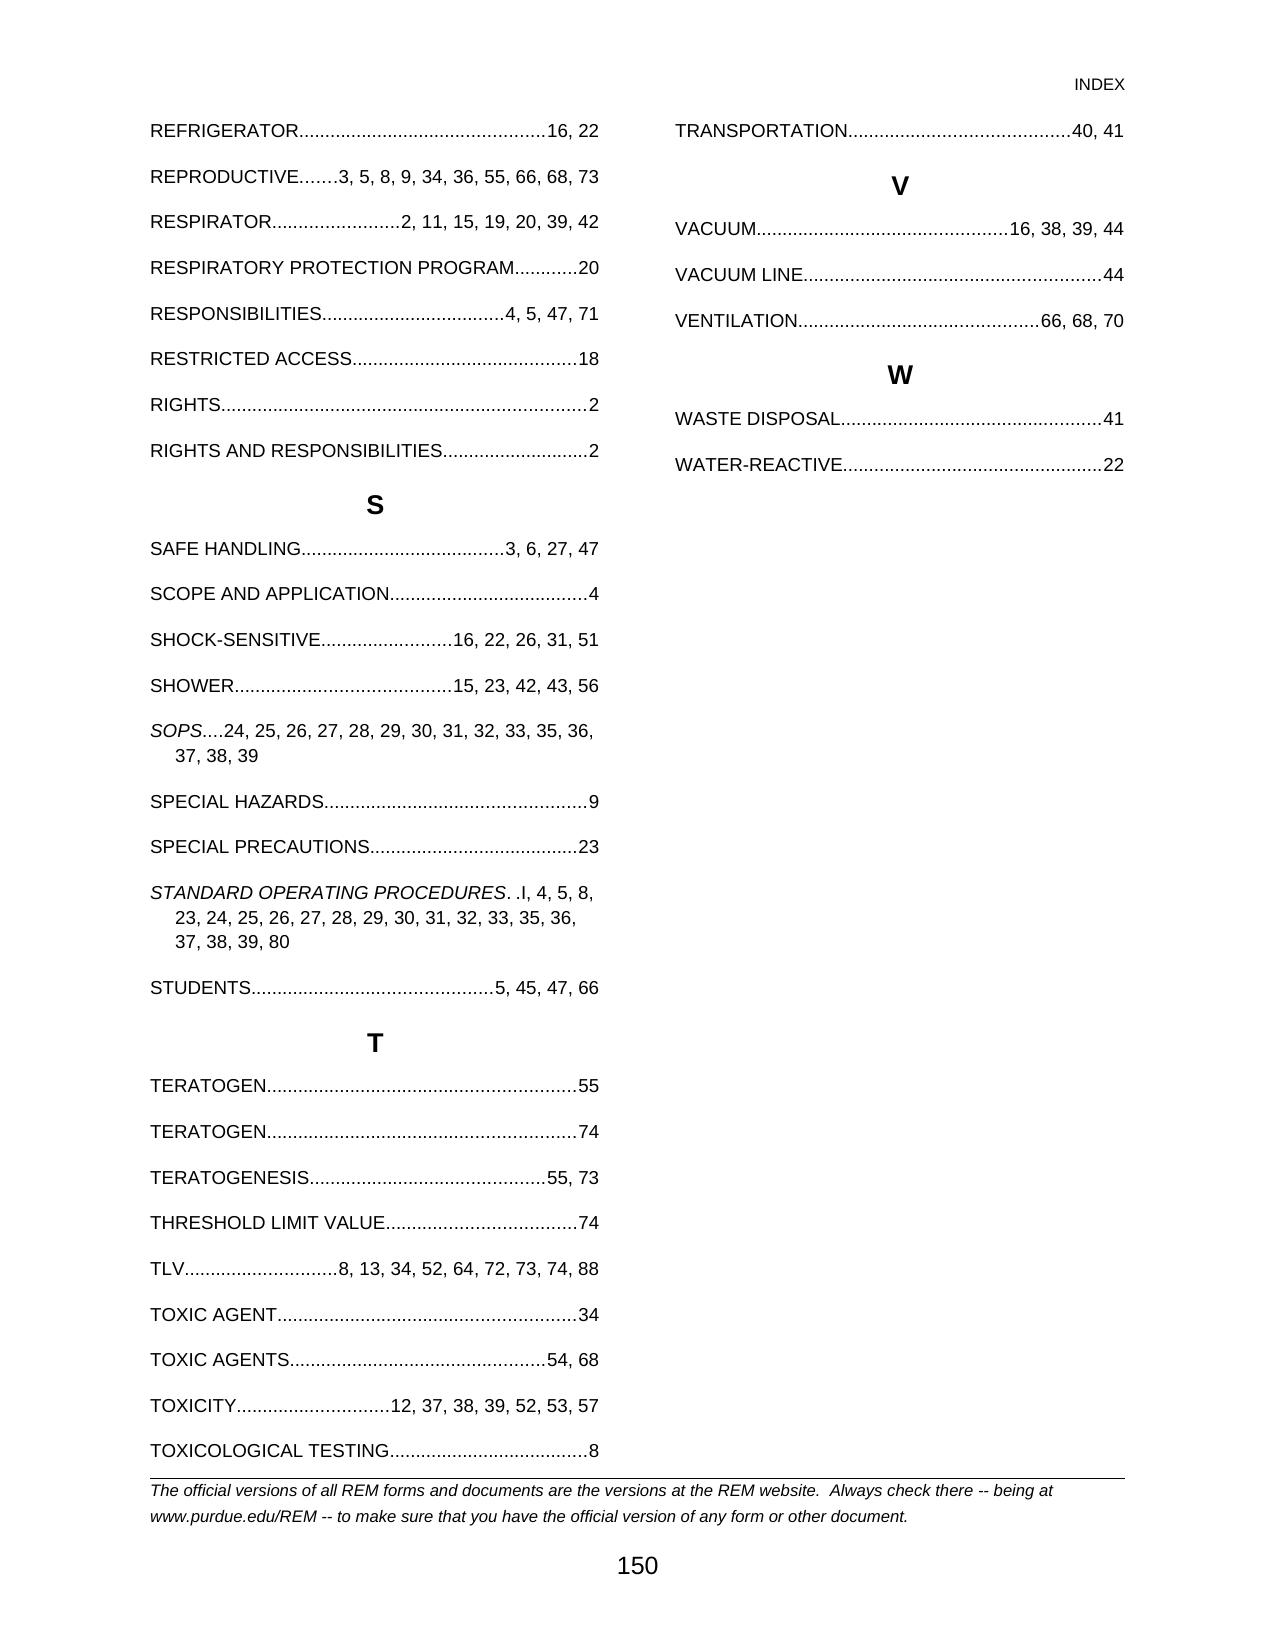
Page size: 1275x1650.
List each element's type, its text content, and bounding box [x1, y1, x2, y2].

text toxicological testing 8 [150, 1440, 600, 1462]
text shower 15, 23, 42, 43, 56 [150, 674, 600, 696]
text THRESHOLD LIMIT VALUE 74 [150, 1212, 600, 1234]
text SOPs 24, 25, 26, 27, 28, 29, 30, 31, 32, 33, 35, 36, 37, 38, 39 [150, 720, 600, 766]
text vacuum 16, 38, 39, 44 [675, 218, 1125, 240]
text safe handling 3, 6, 27, 47 [150, 538, 600, 559]
text teratogenesis 55, 73 [150, 1166, 600, 1188]
subtitle W [675, 359, 1125, 391]
text students 5, 45, 47, 66 [150, 977, 600, 998]
subtitle S [150, 489, 600, 520]
text reproductive 3, 5, 8, 9, 34, 36, 55, 66, 68, 73 [150, 166, 600, 187]
text TERATOGEN 74 [150, 1121, 600, 1142]
text SPECIAL HAZARDS 9 [150, 791, 600, 812]
text RIGHTS AND RESPONSIBILITIES 2 [150, 439, 600, 461]
text responsibilities 4, 5, 47, 71 [150, 302, 600, 324]
subtitle T [150, 1027, 600, 1058]
text shock-sensitive 16, 22, 26, 31, 51 [150, 629, 600, 650]
text toxic agents 54, 68 [150, 1349, 600, 1371]
text teratogen 55 [150, 1075, 600, 1097]
text Water-reactive 22 [675, 453, 1125, 475]
text SCOPE AND APPLICATION 4 [150, 583, 600, 605]
text toxic agent 34 [150, 1303, 600, 1325]
text WASTE DISPOSAL 41 [675, 408, 1125, 429]
text refrigerator 16, 22 [150, 120, 600, 142]
text vacuum line 44 [675, 264, 1125, 285]
text TLV 8, 13, 34, 52, 64, 72, 73, 74, 88 [150, 1258, 600, 1279]
text respirator 2, 11, 15, 19, 20, 39, 42 [150, 211, 600, 233]
subtitle V [675, 170, 1125, 201]
text Restricted access 18 [150, 348, 600, 370]
text TRANSPORTATION 40, 41 [675, 120, 1125, 142]
text Toxicity 12, 37, 38, 39, 52, 53, 57 [150, 1394, 600, 1416]
text standard operating procedures i, 4, 5, 8, 23, 24, 25, 26, 27, 28, 29, 30, 31, 32, 33, 35, 36, 37, 38, 39, 80 [150, 882, 600, 953]
text respiratory protection program 20 [150, 257, 600, 278]
text RIGHTS 2 [150, 394, 600, 415]
text SPECIAL PRECAUTIONS 23 [150, 836, 600, 858]
text VENTILATION 66, 68, 70 [675, 309, 1125, 331]
